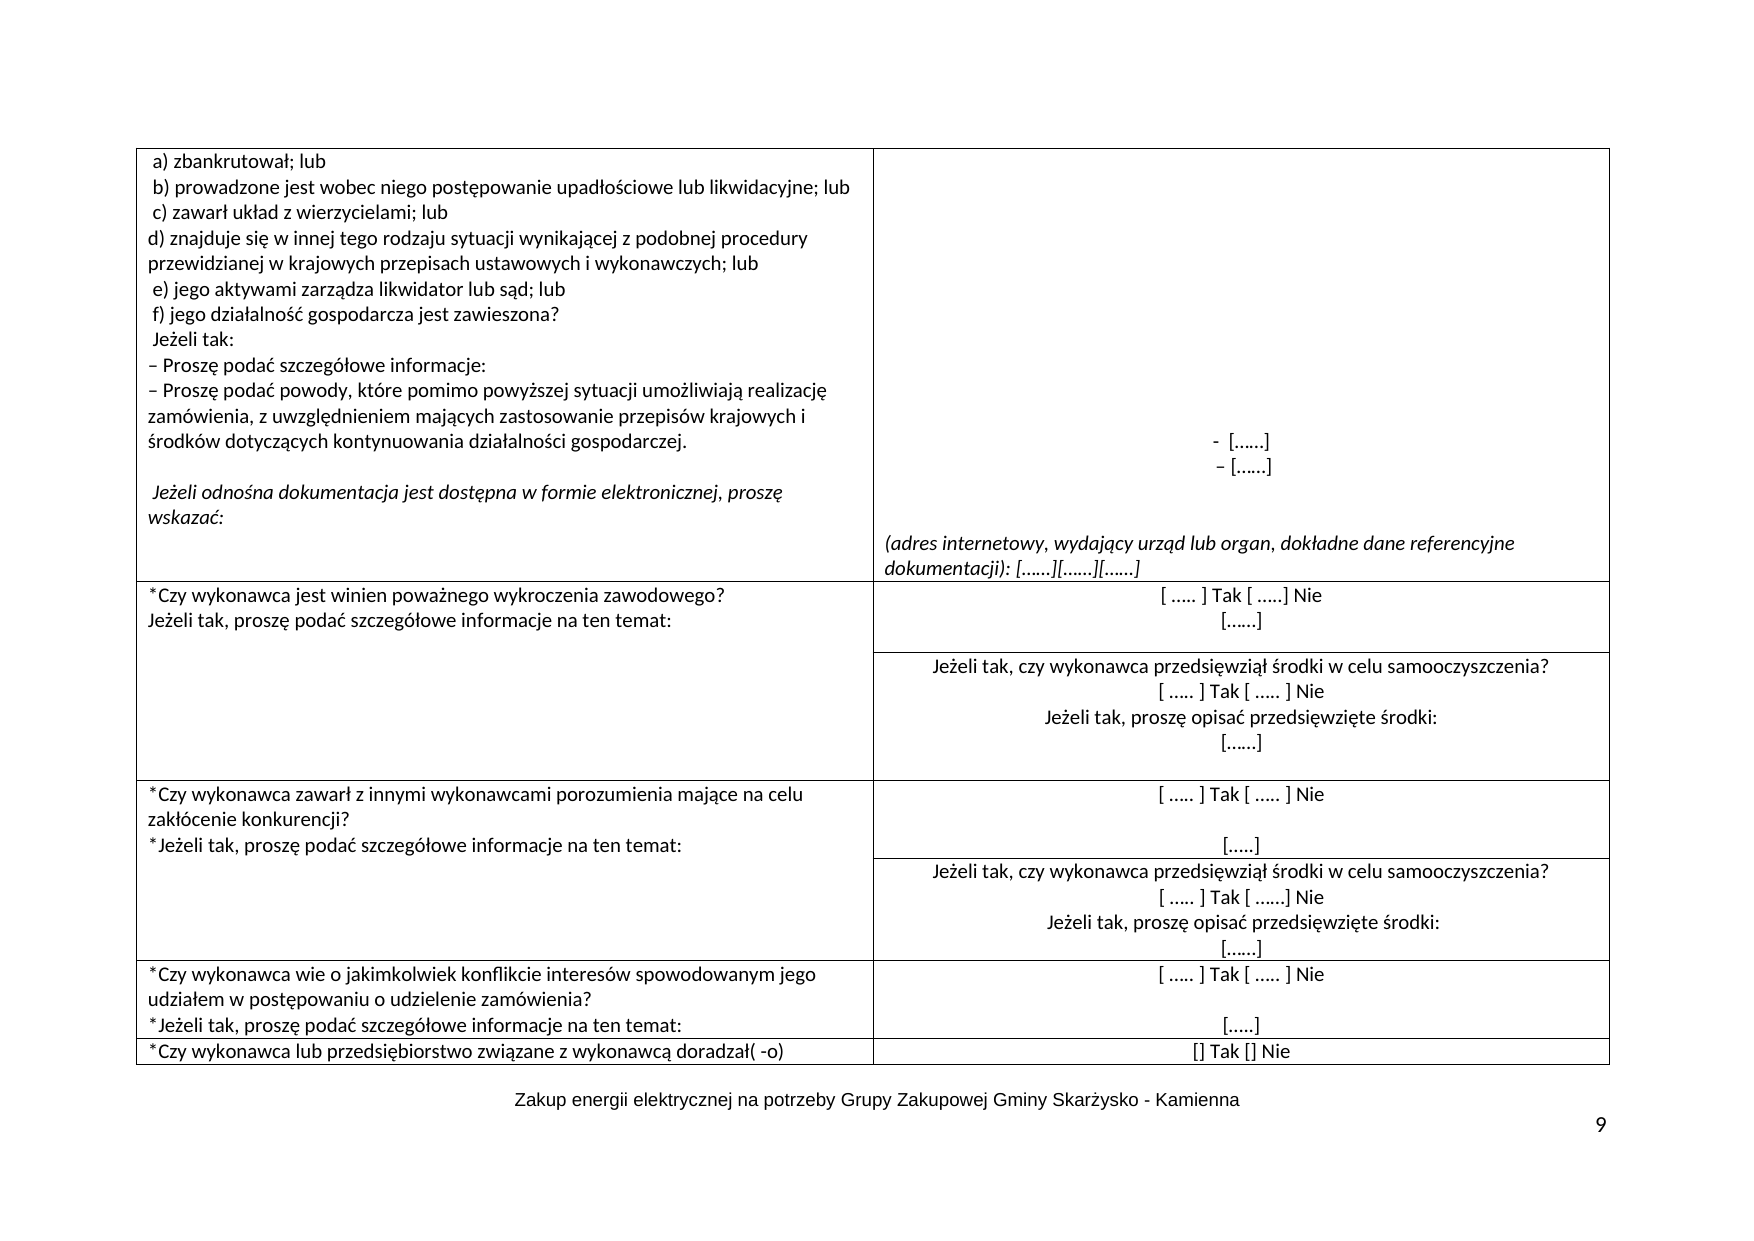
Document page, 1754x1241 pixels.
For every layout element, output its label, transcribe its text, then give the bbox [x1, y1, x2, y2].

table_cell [137, 149, 873, 581]
table_cell [] Tak [] Nie […] [874, 1039, 1609, 1064]
table_cell *Czy wykonawca jest winien poważnego wykroczenia zawodowego? Jeżeli tak, proszę podać szczegółowe informacje na ten temat: [137, 582, 873, 780]
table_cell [874, 149, 1609, 581]
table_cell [137, 1039, 873, 1064]
table_cell [ ….. ] Tak [ ….. ] Nie […..] [874, 961, 1609, 1037]
table_cell Jeżeli tak, czy wykonawca przedsięwziął środki w celu samooczyszczenia? [ ….. ] Tak [ ….. ] Nie Jeżeli tak, proszę opisać przedsięwzięte środki: [……] [874, 653, 1609, 780]
table_cell [ ….. ] Tak [ …..] Nie [……] [874, 582, 1609, 652]
table_cell *Czy wykonawca zawarł z innymi wykonawcami porozumienia mające na celu zakłócenie konkurencji? *Jeżeli tak, proszę podać szczegółowe informacje na ten temat: [137, 781, 873, 960]
table_cell *Czy wykonawca wie o jakimkolwiek konflikcie interesów spowodowanym jego udziałem w postępowaniu o udzielenie zamówienia? *Jeżeli tak, proszę podać szczegółowe informacje na ten temat: [137, 961, 873, 1037]
table_cell Jeżeli tak, czy wykonawca przedsięwziął środki w celu samooczyszczenia? [ ….. ] Tak [ ……] Nie Jeżeli tak, proszę opisać przedsięwzięte środki: [……] [874, 859, 1609, 960]
table_cell [ ….. ] Tak [ ….. ] Nie […..] [874, 781, 1609, 857]
